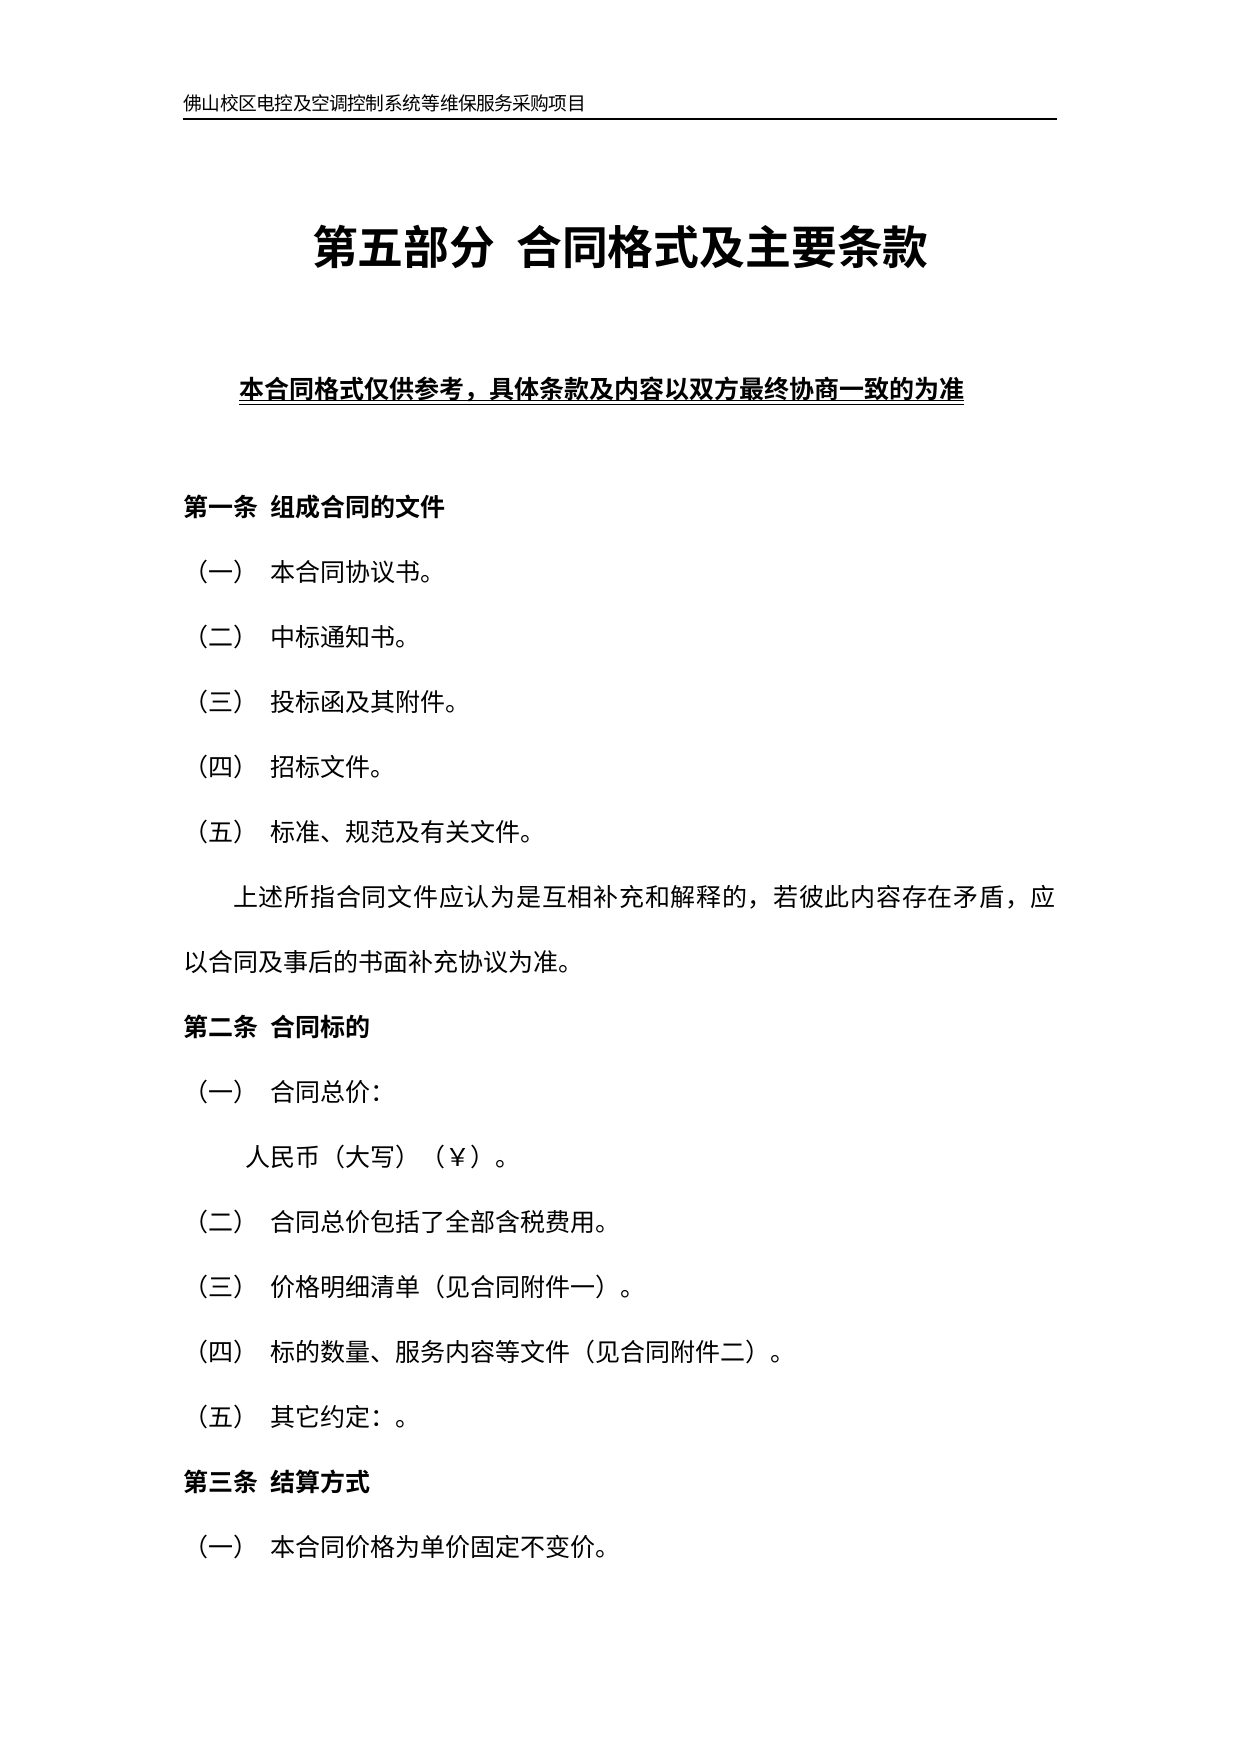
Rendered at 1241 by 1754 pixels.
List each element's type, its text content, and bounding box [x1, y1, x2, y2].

text 本合同格式仅供参考，具体条款及内容以双方最终协商一致的为准 [183, 358, 1019, 408]
list 其它约定：。 [183, 1383, 1057, 1448]
list 本合同价格为单价固定不变价。 [183, 1513, 1057, 1578]
list 合同总价： [183, 1058, 1057, 1123]
list 中标通知书。 [183, 603, 1057, 668]
list 标准、规范及有关文件。 [183, 798, 1057, 863]
text 人民币（大写）（￥）。 [183, 1123, 1057, 1188]
list 本合同协议书。 [183, 538, 1057, 603]
list 投标函及其附件。 [183, 668, 1057, 733]
list 标的数量、服务内容等文件（见合同附件二）。 [183, 1318, 1057, 1383]
list 结算方式 [183, 1448, 1057, 1513]
list 合同总价包括了全部含税费用。 [183, 1188, 1057, 1253]
text 上述所指合同文件应认为是互相补充和解释的，若彼此内容存在矛盾，应以合同及事后的书面补充协议为准。 [183, 863, 1057, 993]
subtitle 第五部分 合同格式及主要条款 [183, 196, 1057, 293]
list 价格明细清单（见合同附件一）。 [183, 1253, 1057, 1318]
list 招标文件。 [183, 733, 1057, 798]
list 合同标的 [183, 993, 1057, 1058]
list 组成合同的文件 [183, 473, 1057, 538]
